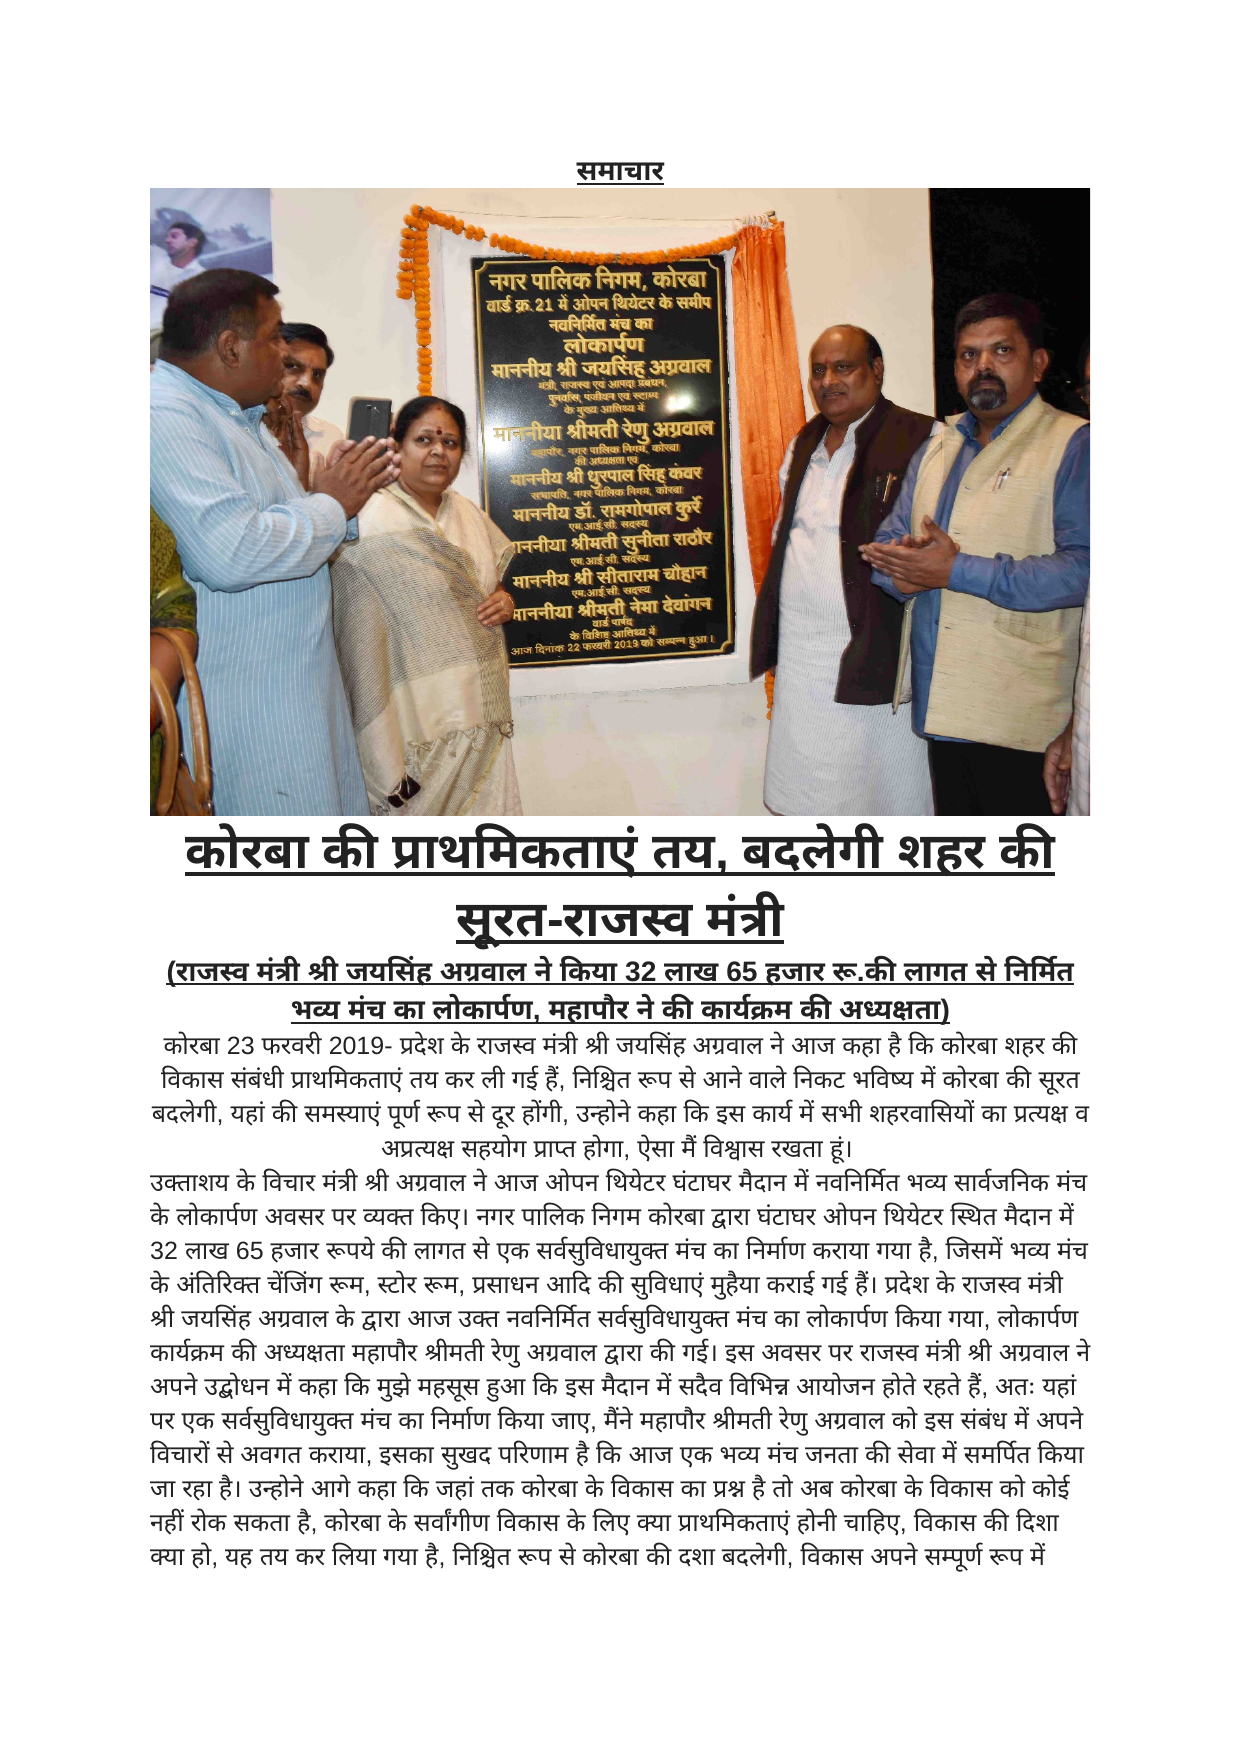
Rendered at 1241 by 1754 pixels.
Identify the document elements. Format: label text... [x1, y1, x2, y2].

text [150, 1164, 1090, 1573]
text कोरबा 23 फरवरी 2019- प्रदेश के राजस्व मंत्री श्री जयसिंह अग्रवाल ने आज कहा है कि कोरबा शहर की विकास संबंधी प्राथमिकताएं तय कर ली गई हैं, निश्चित रूप से आने वाले निकट भविष्य में कोरबा की सूरत बदलेगी, यहां की समस्याएं पूर्ण रूप से दूर होंगी, उन्होने कहा कि इस कार्य में सभी शहरवासियों का प्रत्यक्ष व अप्रत्यक्ष सहयोग प्राप्त होगा, ऐसा मैं विश्वास रखता हूं। [150, 1028, 1090, 1164]
text (राजस्व मंत्री श्री जयसिंह अग्रवाल ने किया 32 लाख 65 हजार रू.की लागत से निर्मित भव्य मंच का लोकार्पण, महापौर ने की कार्यक्रम की अध्यक्षता) [150, 951, 1090, 1028]
text समाचार [150, 150, 1090, 188]
picture [150, 188, 1091, 816]
text कोरबा की प्राथमिकताएं तय, बदलेगी शहर की सूरत-राजस्व मंत्री [150, 816, 1090, 951]
